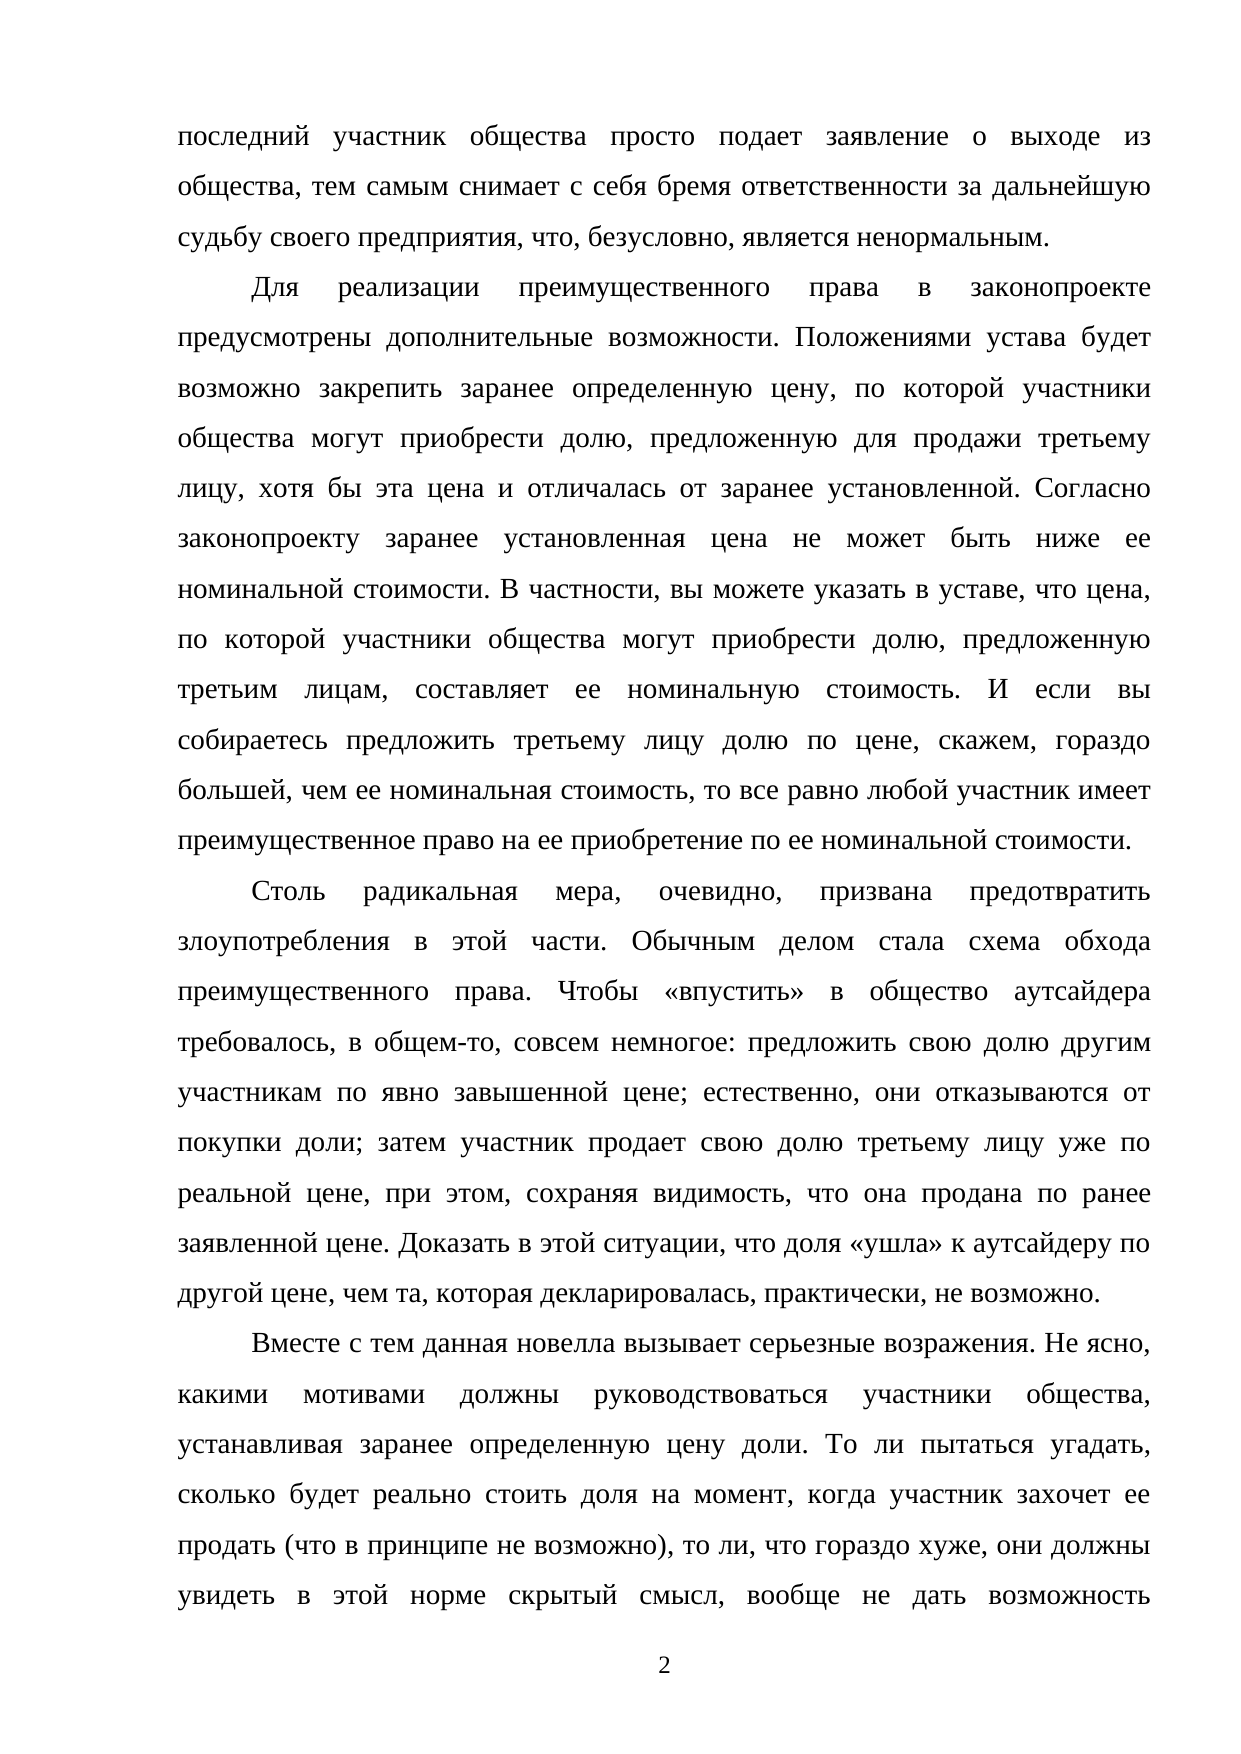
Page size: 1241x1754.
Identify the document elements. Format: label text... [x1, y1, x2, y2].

text Для реализации преимущественного права в законопроекте предусмотрены дополнительные возможности. Положениями устава будет возможно закрепить заранее определенную цену, по которой участники общества могут приобрести долю, предложенную для продажи третьему лицу, хотя бы эта цена и отличалась от заранее установленной. Согласно законопроекту заранее установленная цена не может быть ниже ее номинальной стоимости. В частности, вы можете указать в уставе, что цена, по которой участники общества могут приобрести долю, предложенную третьим лицам, составляет ее номинальную стоимость. И если вы собираетесь предложить третьему лицу долю по цене, скажем, гораздо большей, чем ее номинальная стоимость, то все равно любой участник имеет преимущественное право на ее приобретение по ее номинальной стоимости. [177, 269, 1152, 856]
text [177, 1326, 1152, 1611]
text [177, 118, 1152, 252]
text Столь радикальная мера, очевидно, призвана предотвратить злоупотребления в этой части. Обычным делом стала схема обхода преимущественного права. Чтобы «впустить» в общество аутсайдера требовалось, в общем-то, совсем немногое: предложить свою долю другим участникам по явно завышенной цене; естественно, они отказываются от покупки доли; затем участник продает свою долю третьему лицу уже по реальной цене, при этом, сохраняя видимость, что она продана по ранее заявленной цене. Доказать в этой ситуации, что доля «ушла» к аутсайдеру по другой цене, чем та, которая декларировалась, практически, не возможно. [177, 873, 1152, 1309]
